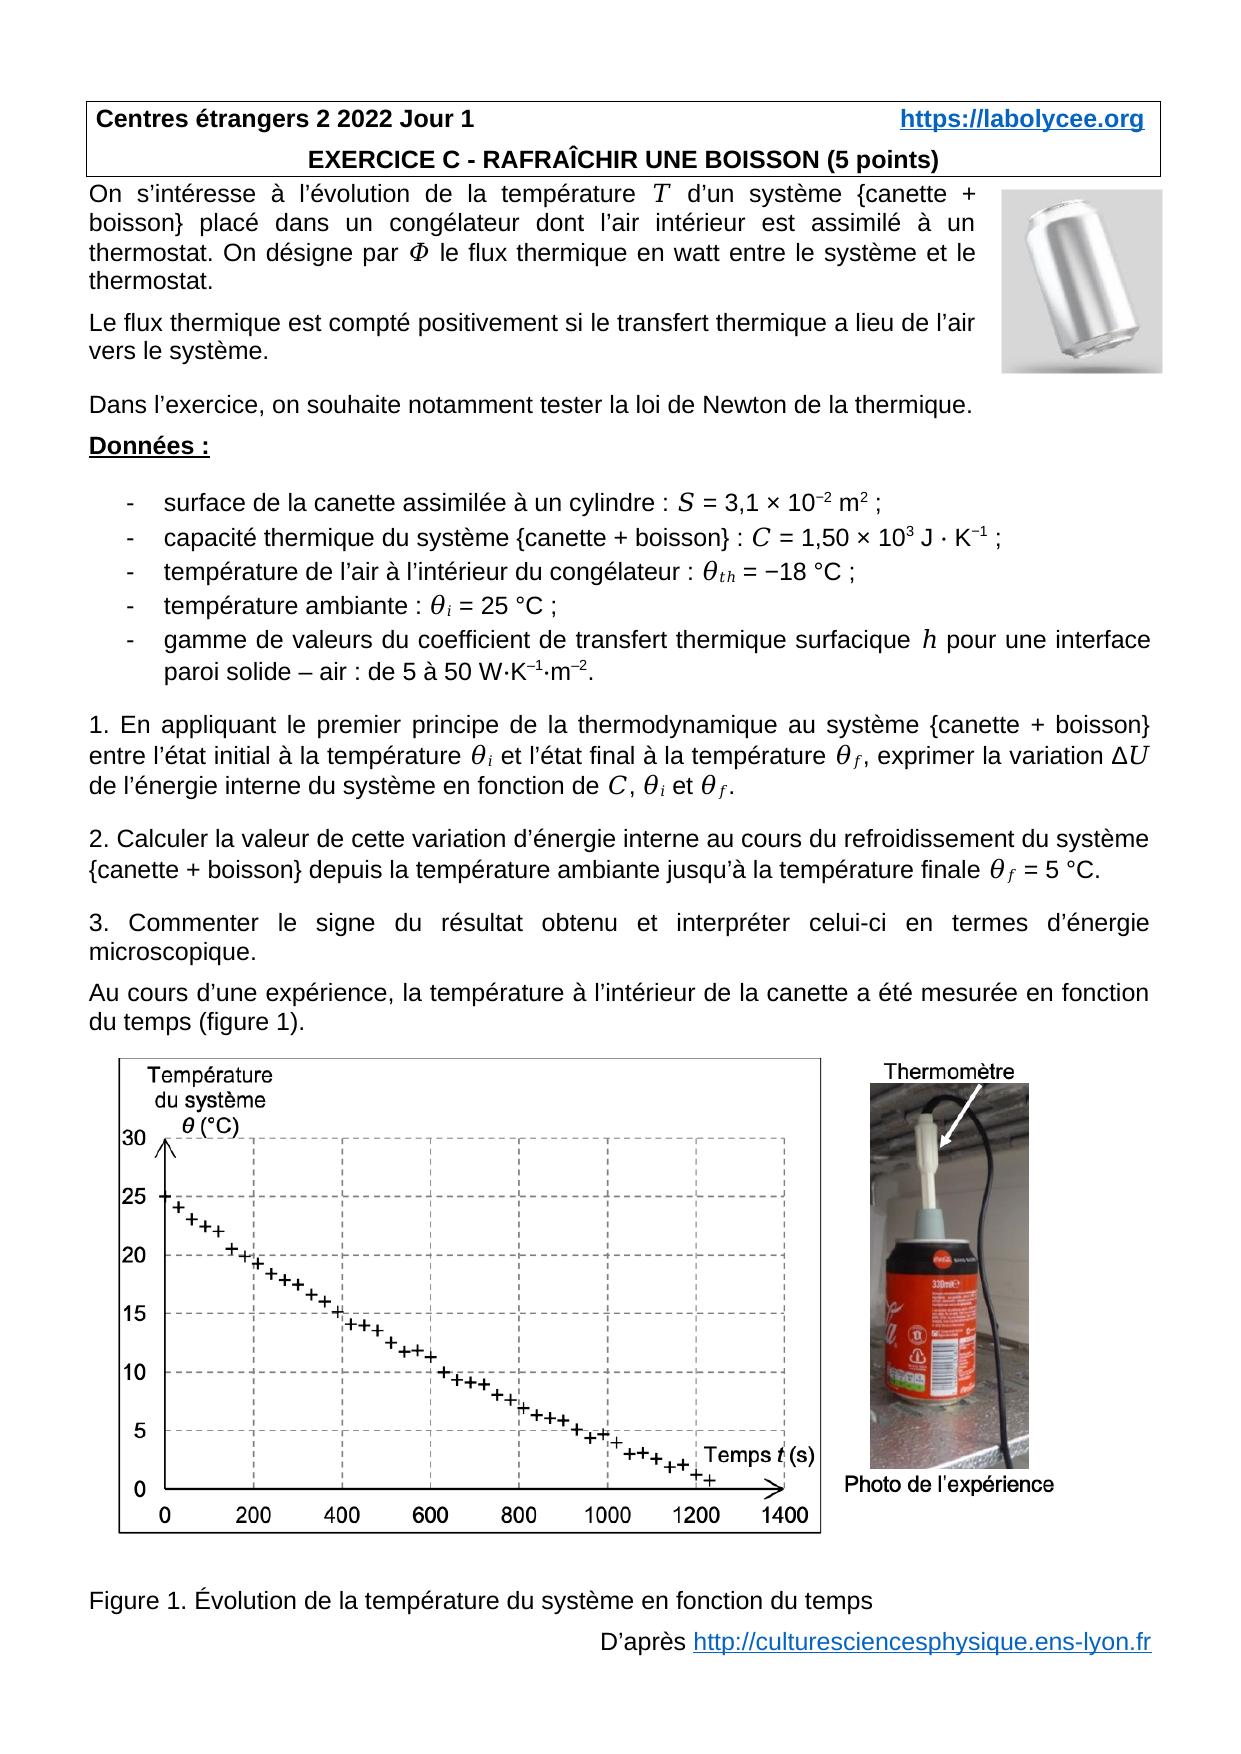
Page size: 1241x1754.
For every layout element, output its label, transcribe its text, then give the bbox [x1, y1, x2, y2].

text On s’intéresse à l’évolution de la température 𝑇 d’un système {canette + boisson} placé dans un congélateur dont l’air intérieur est assimilé à un thermostat. On désigne par 𝛷 le flux thermique en watt entre le système et le thermostat. [89, 177, 1152, 295]
text Figure 1. Évolution de la température du système en fonction du temps [89, 1478, 1152, 1614]
picture [102, 1045, 1071, 1539]
text Centres étrangers 2 2022 Jour 1 https://labolycee.org [87, 102, 1160, 133]
text 3. Commenter le signe du résultat obtenu et interpréter celui-ci en termes d’énergie microscopique. [89, 908, 1152, 966]
picture [995, 184, 1167, 378]
text 1. En appliquant le premier principe de la thermodynamique au système {canette + boisson} entre l’état initial à la température 𝜃𝑖 et l’état final à la température 𝜃𝑓, exprimer la variation Δ𝑈 de l’énergie interne du système en fonction de 𝐶, 𝜃𝑖 et 𝜃𝑓. [89, 711, 1152, 799]
text EXERCICE C - RAFRAÎCHIR UNE BOISSON (5 points) [87, 142, 1160, 176]
list gamme de valeurs du coefficient de transfert thermique surfacique ℎ pour une interface paroi solide – air : de 5 à 50 W⋅K–1⋅m–2. [126, 621, 1152, 686]
text Au cours d’une expérience, la température à l’intérieur de la canette a été mesurée en fonction du temps (figure 1). [89, 978, 1152, 1036]
list température ambiante : 𝜃𝑖 = 25 °C ; [126, 587, 1152, 621]
list température de l’air à l’intérieur du congélateur : 𝜃𝑡ℎ = −18 °C ; [126, 553, 1152, 587]
text D’après http://culturesciencesphysique.ens-lyon.fr [89, 1627, 1152, 1656]
list surface de la canette assimilée à un cylindre : 𝑆 = 3,1 × 10−2 m2 ; [126, 485, 1152, 519]
text Dans l’exercice, on souhaite notamment tester la loi de Newton de la thermique. [89, 390, 1152, 419]
list capacité thermique du système {canette + boisson} : 𝐶 = 1,50 × 103 J ⋅ K−1 ; [126, 519, 1152, 553]
text Le flux thermique est compté positivement si le transfert thermique a lieu de l’air vers le système. [89, 308, 995, 365]
text Données : [89, 431, 1152, 460]
text 2. Calculer la valeur de cette variation d’énergie interne au cours du refroidissement du système {canette + boisson} depuis la température ambiante jusqu’à la température finale 𝜃𝑓 = 5 °C. [89, 824, 1152, 883]
